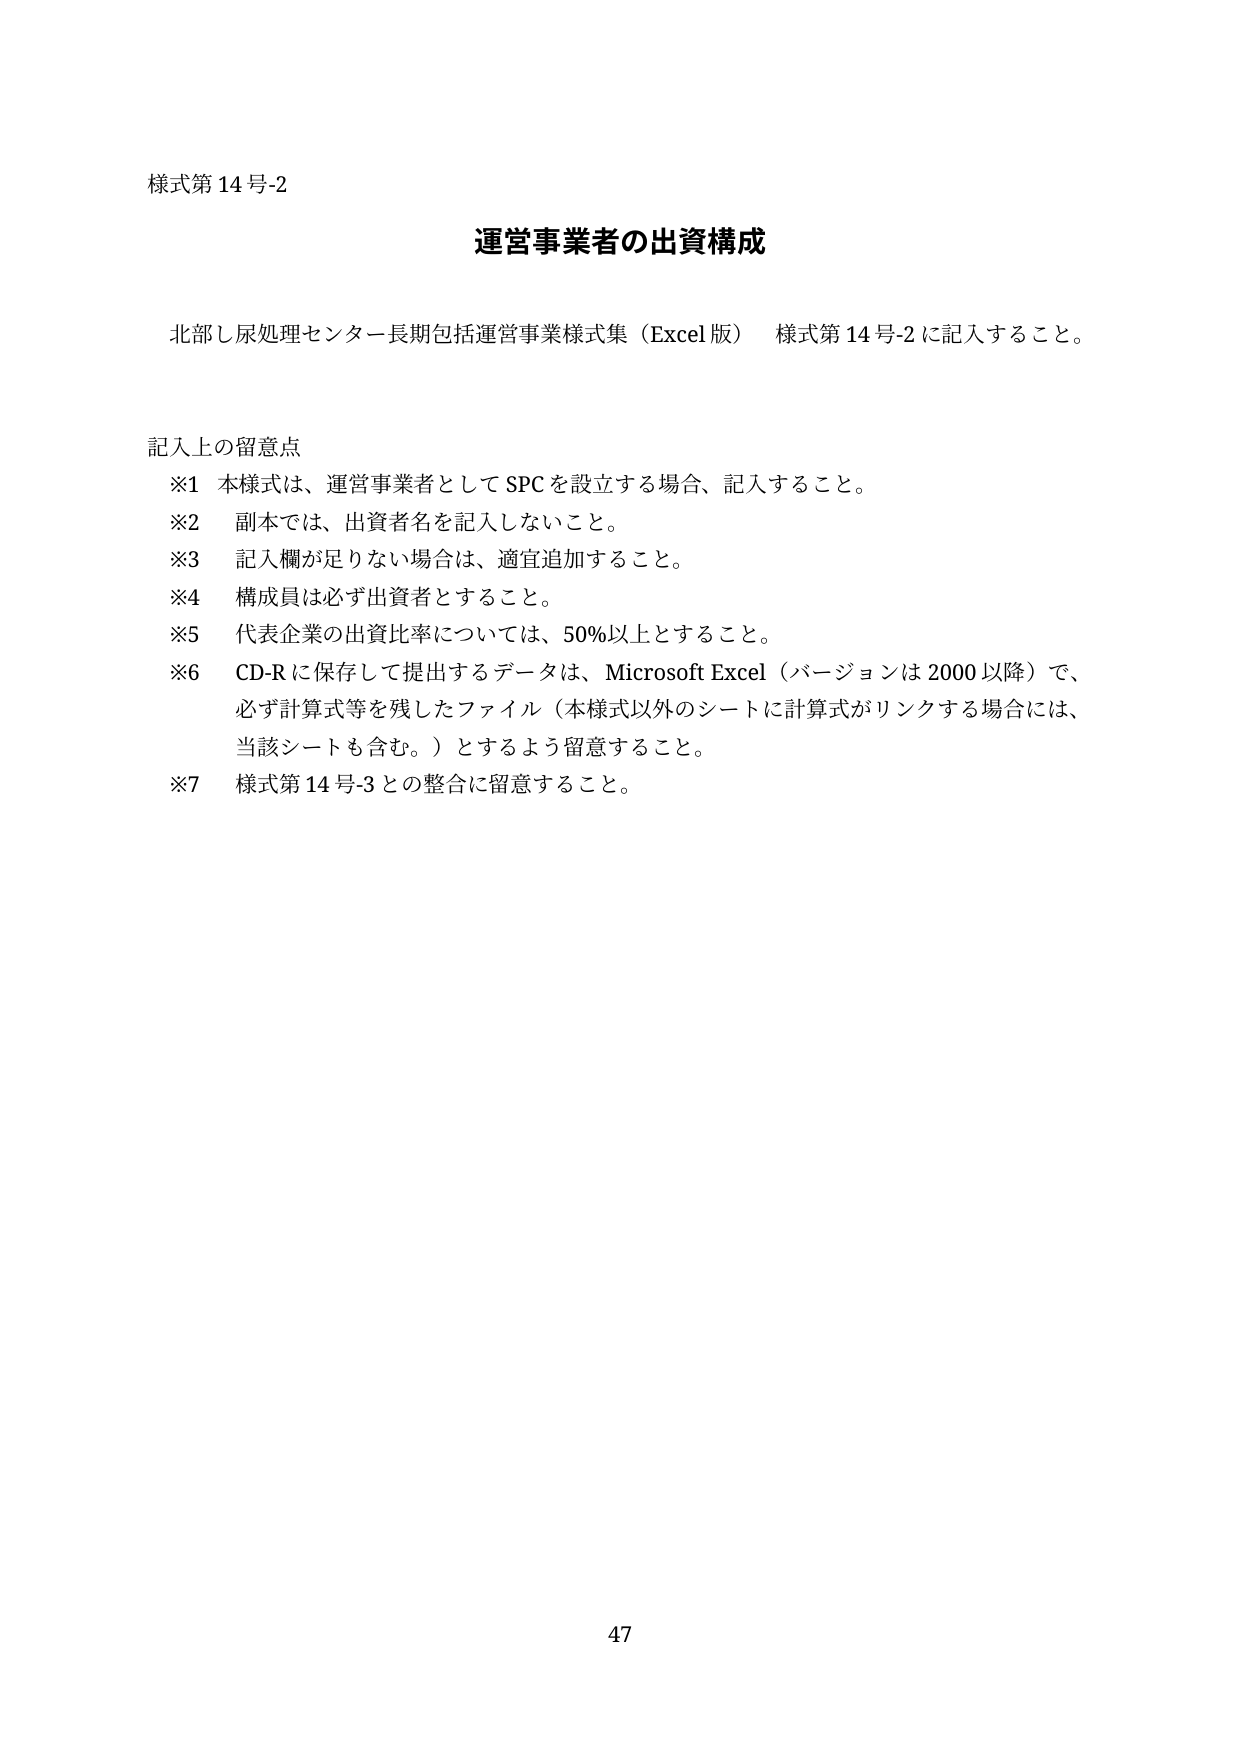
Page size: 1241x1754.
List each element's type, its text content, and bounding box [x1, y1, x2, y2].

text ※7 様式第14号-3との整合に留意すること。 [148, 764, 1092, 802]
text ※5 代表企業の出資比率については、50%以上とすること。 [148, 614, 1092, 652]
text ※1 本様式は、運営事業者としてSPCを設立する場合、記入すること。 [148, 464, 1092, 502]
text ※6 CD-Rに保存して提出するデータは、Microsoft Excel（バージョンは2000以降）で、必ず計算式等を残したファイル（本様式以外のシートに計算式がリンクする場合には、当該シートも含む。）とするよう留意すること。 [169, 652, 1092, 764]
text 北部し尿処理センター長期包括運営事業様式集（Excel版） 様式第14号-2に記入すること。 [148, 314, 1092, 352]
text 運営事業者の出資構成 [148, 202, 1092, 277]
text ※2 副本では、出資者名を記入しないこと。 [148, 502, 1092, 539]
text 様式第14号-2 [148, 164, 1092, 202]
text ※4 構成員は必ず出資者とすること。 [148, 577, 1092, 614]
text ※3 記入欄が足りない場合は、適宜追加すること。 [148, 539, 1092, 577]
text 記入上の留意点 [148, 427, 1092, 464]
